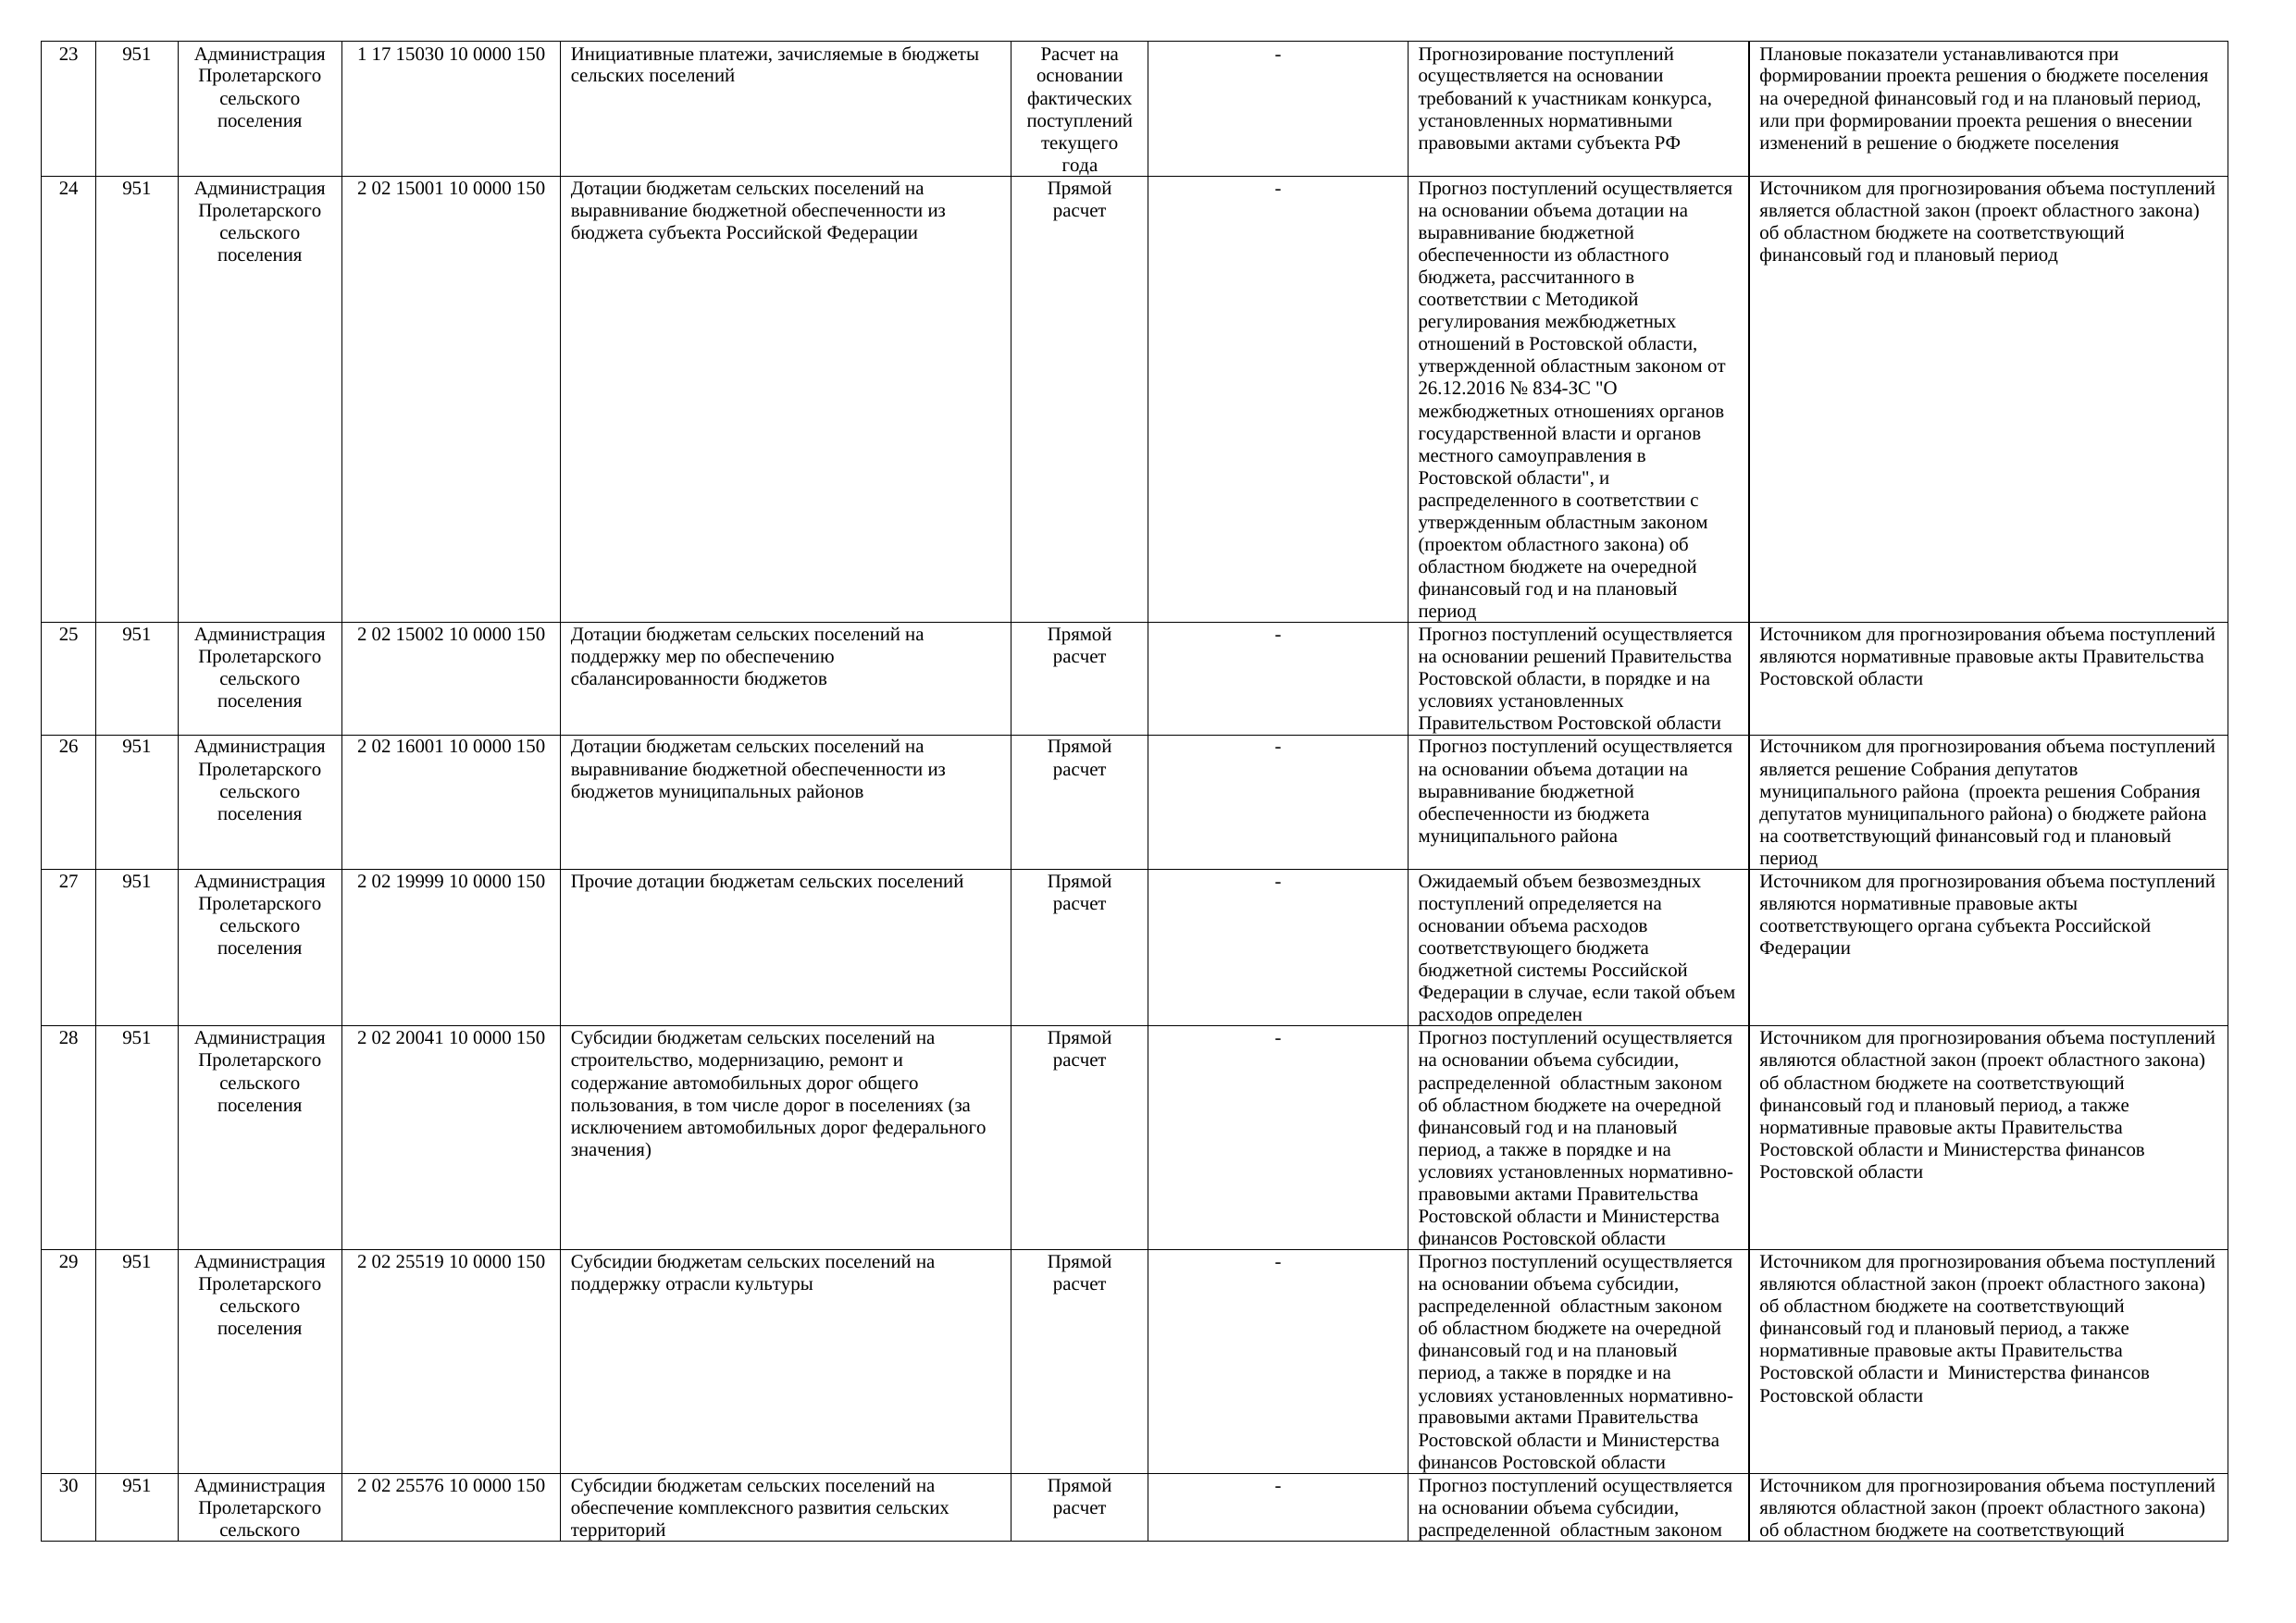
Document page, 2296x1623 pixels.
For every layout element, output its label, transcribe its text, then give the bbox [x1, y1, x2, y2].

table_cell - [1148, 1250, 1408, 1473]
table_cell 2 02 19999 10 0000 150 [342, 870, 560, 1025]
table_cell 28 [42, 1026, 95, 1249]
table_cell Администрация Пролетарского сельского поселения [179, 177, 341, 622]
table_cell Прогноз поступлений осуществляется на основании объема дотации на выравнивание бюджетной обеспеченности из бюджета муниципального района [1409, 736, 1748, 869]
table_cell Администрация Пролетарского сельского поселения [179, 1250, 341, 1473]
table_cell - [1148, 623, 1408, 734]
table_cell Субсидии бюджетам сельских поселений на поддержку отрасли культуры [561, 1250, 1011, 1473]
table_cell 30 [42, 1474, 95, 1541]
table_cell 25 [42, 623, 95, 734]
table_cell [342, 1474, 560, 1541]
table_cell Ожидаемый объем безвозмездных поступлений определяется на основании объема расходов соответствующего бюджета бюджетной системы Российской Федерации в случае, если такой объем расходов определен [1409, 870, 1748, 1025]
table_cell - [1148, 736, 1408, 869]
table_cell 2 02 25519 10 0000 150 [342, 1250, 560, 1473]
table_cell 951 [96, 870, 178, 1025]
table_cell Плановые показатели устанавливаются при формировании проекта решения о бюджете поселения на очередной финансовый год и на плановый период, или при формировании проекта решения о внесении изменений в решение о бюджете поселения [1750, 42, 2228, 176]
table_cell Администрация Пролетарского сельского поселения [179, 1026, 341, 1249]
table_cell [1409, 1474, 1748, 1541]
table_cell 24 [42, 177, 95, 622]
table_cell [1750, 1474, 2228, 1541]
table_cell Дотации бюджетам сельских поселений на выравнивание бюджетной обеспеченности из бюджетов муниципальных районов [561, 736, 1011, 869]
table_cell Источником для прогнозирования объема поступлений является областной закон (проект областного закона) об областном бюджете на соответствующий финансовый год и плановый период [1750, 177, 2228, 622]
table_cell Прогноз поступлений осуществляется на основании объема дотации на выравнивание бюджетной обеспеченности из областного бюджета, рассчитанного в соответствии с Методикой регулирования межбюджетных отношений в Ростовской области, утвержденной областным законом от 26.12.2016 № 834-ЗС "О межбюджетных отношениях органов государственной власти и органов местного самоуправления в Ростовской области", и распределенного в соответствии с утвержденным областным законом (проектом областного закона) об областном бюджете на очередной финансовый год и на плановый период [1409, 177, 1748, 622]
table_cell Прогнозирование поступлений осуществляется на основании требований к участникам конкурса, установленных нормативными правовыми актами субъекта РФ [1409, 42, 1748, 176]
table_cell 2 02 15002 10 0000 150 [342, 623, 560, 734]
table_cell Дотации бюджетам сельских поселений на выравнивание бюджетной обеспеченности из бюджета субъекта Российской Федерации [561, 177, 1011, 622]
table_cell Источником для прогнозирования объема поступлений является решение Собрания депутатов муниципального района (проекта решения Собрания депутатов муниципального района) о бюджете района на соответствующий финансовый год и плановый период [1750, 736, 2228, 869]
table_cell Прочие дотации бюджетам сельских поселений [561, 870, 1011, 1025]
table_cell Прямой расчет [1011, 1026, 1148, 1249]
table_cell Администрация Пролетарского сельского поселения [179, 623, 341, 734]
table_cell - [1148, 177, 1408, 622]
table_cell Источником для прогнозирования объема поступлений являются нормативные правовые акты соответствующего органа субъекта Российской Федерации [1750, 870, 2228, 1025]
table_cell Прямой расчет [1011, 1474, 1148, 1541]
table_cell 951 [96, 623, 178, 734]
table_cell - [1148, 1026, 1408, 1249]
table_cell Дотации бюджетам сельских поселений на поддержку мер по обеспечению сбалансированности бюджетов [561, 623, 1011, 734]
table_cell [1011, 42, 1148, 176]
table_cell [561, 1474, 1011, 1541]
table_cell Прогноз поступлений осуществляется на основании решений Правительства Ростовской области, в порядке и на условиях установленных Правительством Ростовской области [1409, 623, 1748, 734]
table_cell Прямой расчет [1011, 177, 1148, 622]
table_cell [179, 1474, 341, 1541]
table_cell Прямой расчет [1011, 1250, 1148, 1473]
table_cell Инициативные платежи, зачисляемые в бюджеты сельских поселений [561, 42, 1011, 176]
table_cell 951 [96, 1474, 178, 1541]
table_cell 1 17 15030 10 0000 150 [342, 42, 560, 176]
table_cell Администрация Пролетарского сельского поселения [179, 870, 341, 1025]
table_cell Администрация Пролетарского сельского поселения [179, 736, 341, 869]
table_cell Субсидии бюджетам сельских поселений на строительство, модернизацию, ремонт и содержание автомобильных дорог общего пользования, в том числе дорог в поселениях (за исключением автомобильных дорог федерального значения) [561, 1026, 1011, 1249]
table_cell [179, 42, 341, 176]
table_cell 2 02 20041 10 0000 150 [342, 1026, 560, 1249]
table_cell - [1148, 42, 1408, 176]
table_cell Источником для прогнозирования объема поступлений являются нормативные правовые акты Правительства Ростовской области [1750, 623, 2228, 734]
table_cell 29 [42, 1250, 95, 1473]
table_cell - [1148, 870, 1408, 1025]
table_cell Прямой расчет [1011, 870, 1148, 1025]
table_cell 951 [96, 1026, 178, 1249]
table_cell - [1148, 1474, 1408, 1541]
table_cell Прямой расчет [1011, 736, 1148, 869]
table_cell 951 [96, 1250, 178, 1473]
table_cell 951 [96, 736, 178, 869]
table_cell 951 [96, 42, 178, 176]
table_cell Прямой расчет [1011, 623, 1148, 734]
table_cell 23 [42, 42, 95, 176]
table_cell 2 02 16001 10 0000 150 [342, 736, 560, 869]
table_cell 26 [42, 736, 95, 869]
table_cell 27 [42, 870, 95, 1025]
table_cell 2 02 15001 10 0000 150 [342, 177, 560, 622]
table_cell 951 [96, 177, 178, 622]
